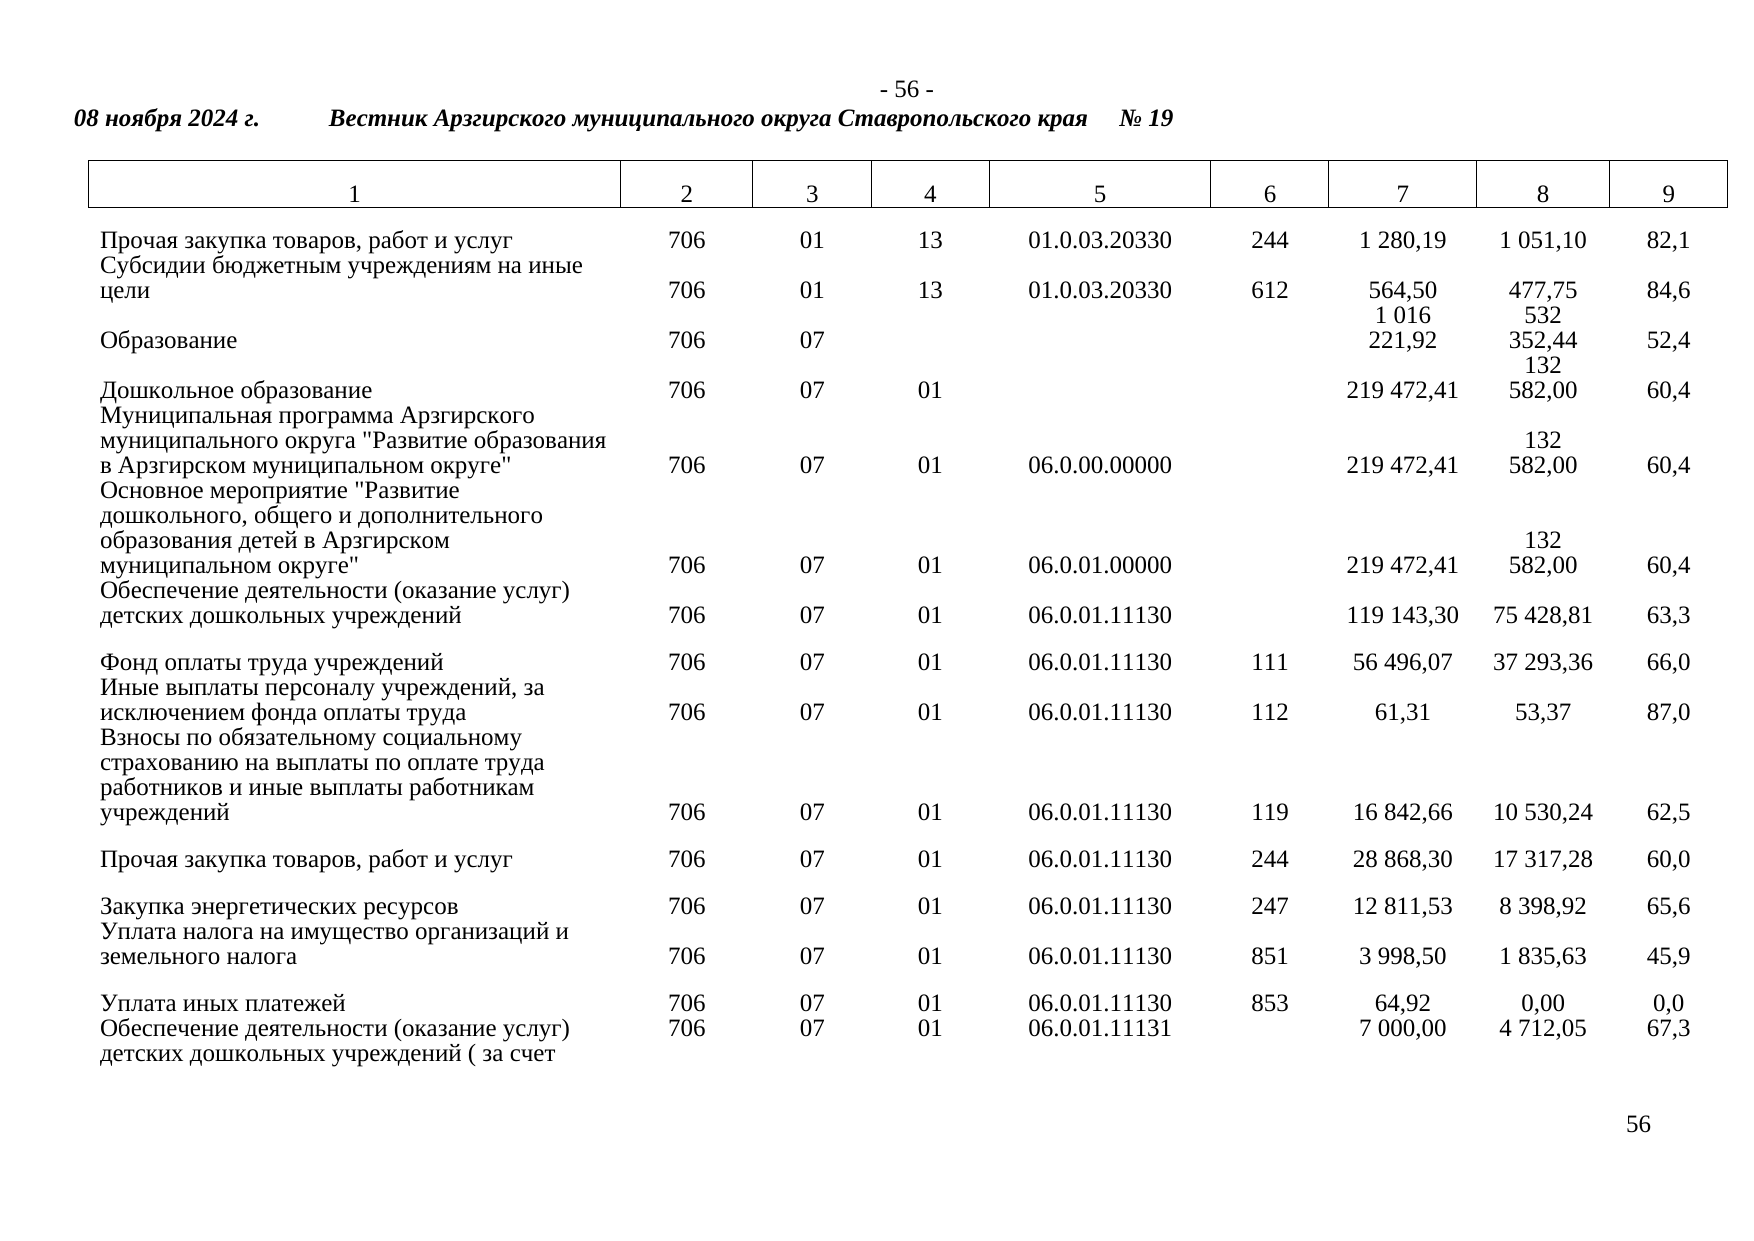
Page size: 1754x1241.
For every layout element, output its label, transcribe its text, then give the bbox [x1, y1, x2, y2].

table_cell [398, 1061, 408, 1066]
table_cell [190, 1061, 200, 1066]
table_header 9 [1610, 161, 1727, 207]
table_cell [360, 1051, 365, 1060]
table_header 3 [753, 161, 871, 207]
table_header 6 [1211, 161, 1328, 207]
table_header 8 [1477, 161, 1609, 207]
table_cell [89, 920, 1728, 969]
table_header 5 [990, 161, 1210, 207]
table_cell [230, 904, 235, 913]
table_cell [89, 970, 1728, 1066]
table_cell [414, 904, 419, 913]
table_header 1 [89, 161, 620, 207]
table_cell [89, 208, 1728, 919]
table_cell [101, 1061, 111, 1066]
table_header 7 [1329, 161, 1476, 207]
table_header 4 [872, 161, 989, 207]
table_header 2 [621, 161, 752, 207]
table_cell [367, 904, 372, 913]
